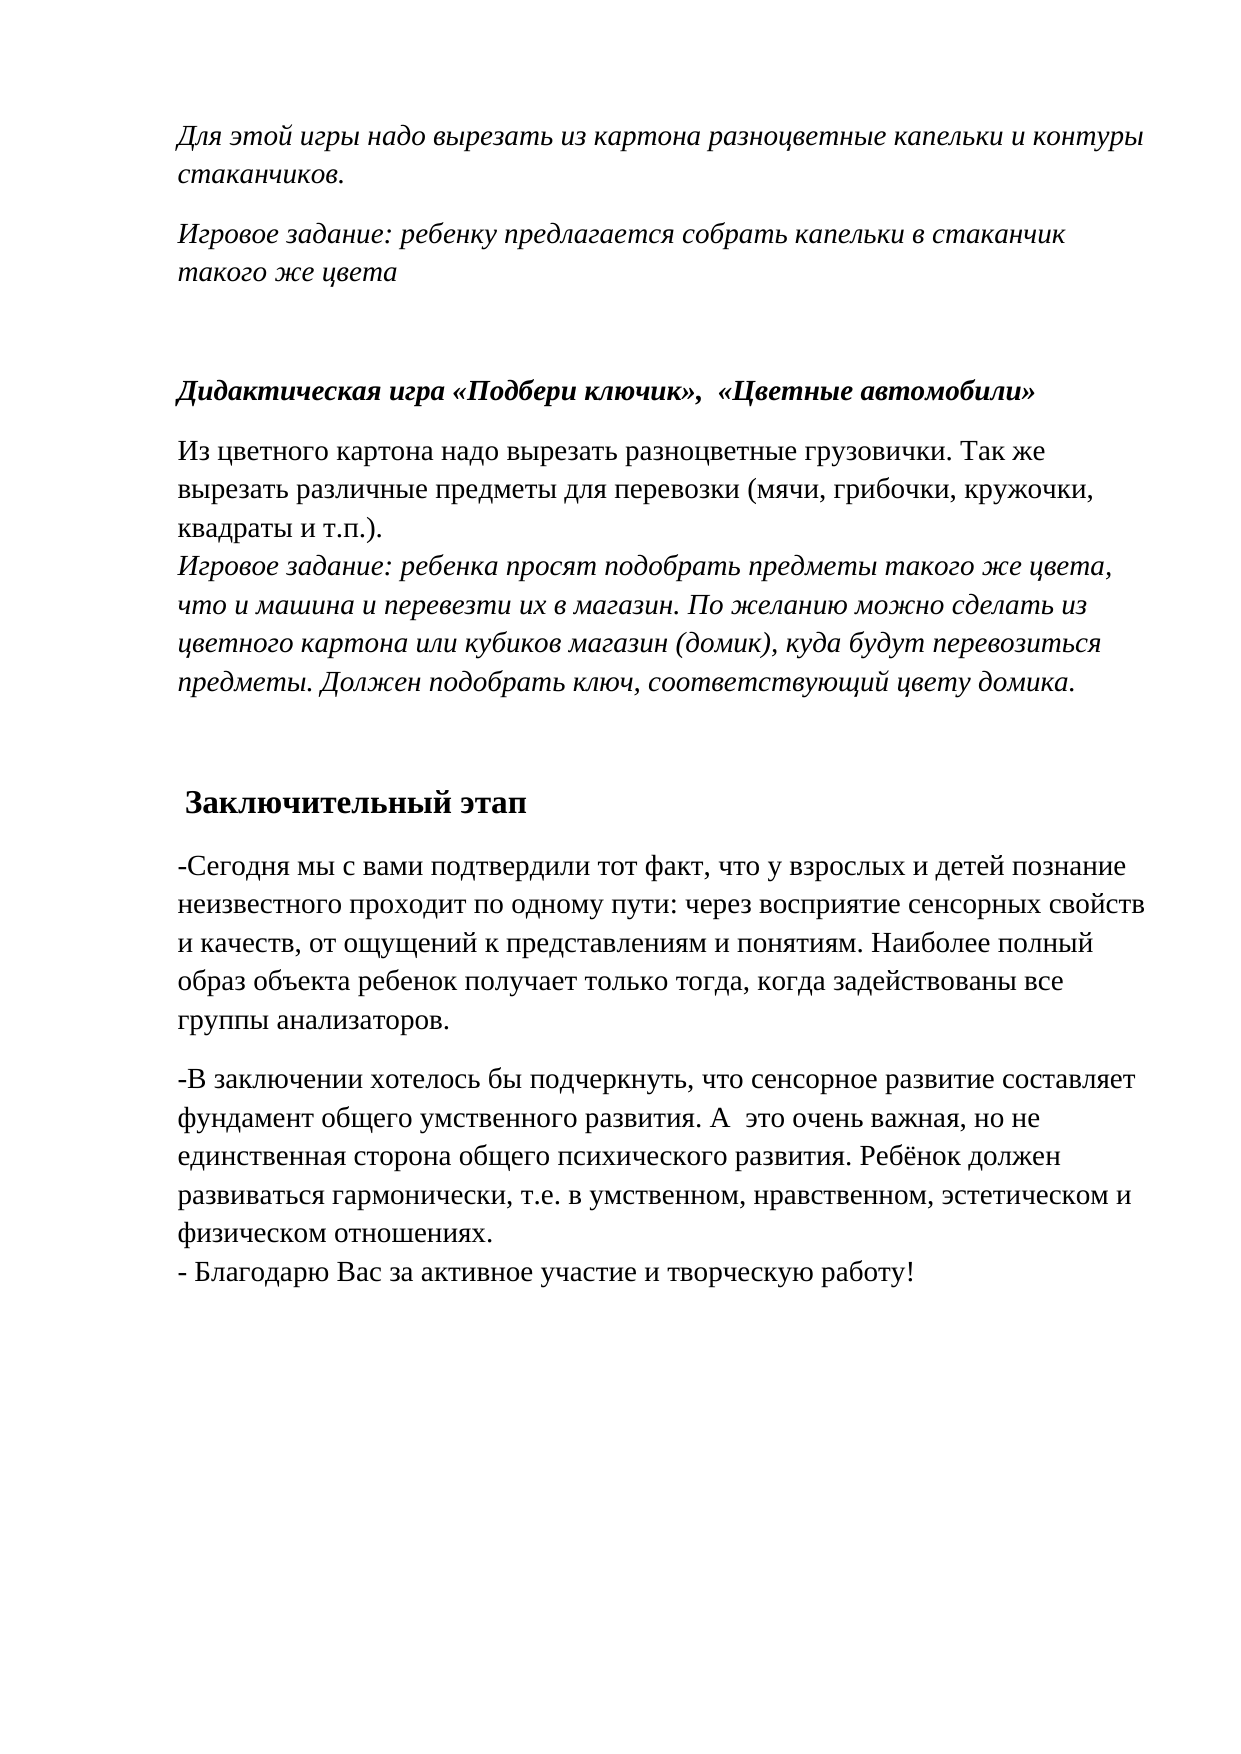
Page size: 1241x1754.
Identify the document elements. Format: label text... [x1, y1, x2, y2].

text Заключительный этап [177, 783, 1152, 821]
text Из цветного картона надо вырезать разноцветные грузовички. Так же вырезать различные предметы для перевозки (мячи, грибочки, кружочки, квадраты и т.п.). Игровое задание: ребенка просят подобрать предметы такого же цвета, что и машина и перевезти их в магазин. По желанию можно сделать из цветного картона или кубиков магазин (домик), куда будут перевозиться предметы. Должен подобрать ключ, соответствующий цвету домика. [177, 433, 1152, 697]
text Дидактическая игра «Подбери ключик», «Цветные автомобили» [177, 373, 1152, 407]
text -Сегодня мы с вами подтвердили тот факт, что у взрослых и детей познание неизвестного проходит по одному пути: через восприятие сенсорных свойств и качеств, от ощущений к представлениям и понятиям. Наиболее полный образ объекта ребенок получает только тогда, когда задействованы все группы анализаторов. [177, 848, 1152, 1035]
text Для этой игры надо вырезать из картона разноцветные капельки и контуры стаканчиков. [177, 118, 1152, 190]
text -В заключении хотелось бы подчеркнуть, что сенсорное развитие составляет фундамент общего умственного развития. А это очень важная, но не единственная сторона общего психического развития. Ребёнок должен развиваться гармонически, т.е. в умственном, нравственном, эстетическом и физическом отношениях. - Благодарю Вас за активное участие и творческую работу! [177, 1061, 1152, 1287]
text Игровое задание: ребенку предлагается собрать капельки в стаканчик такого же цвета [177, 216, 1152, 288]
